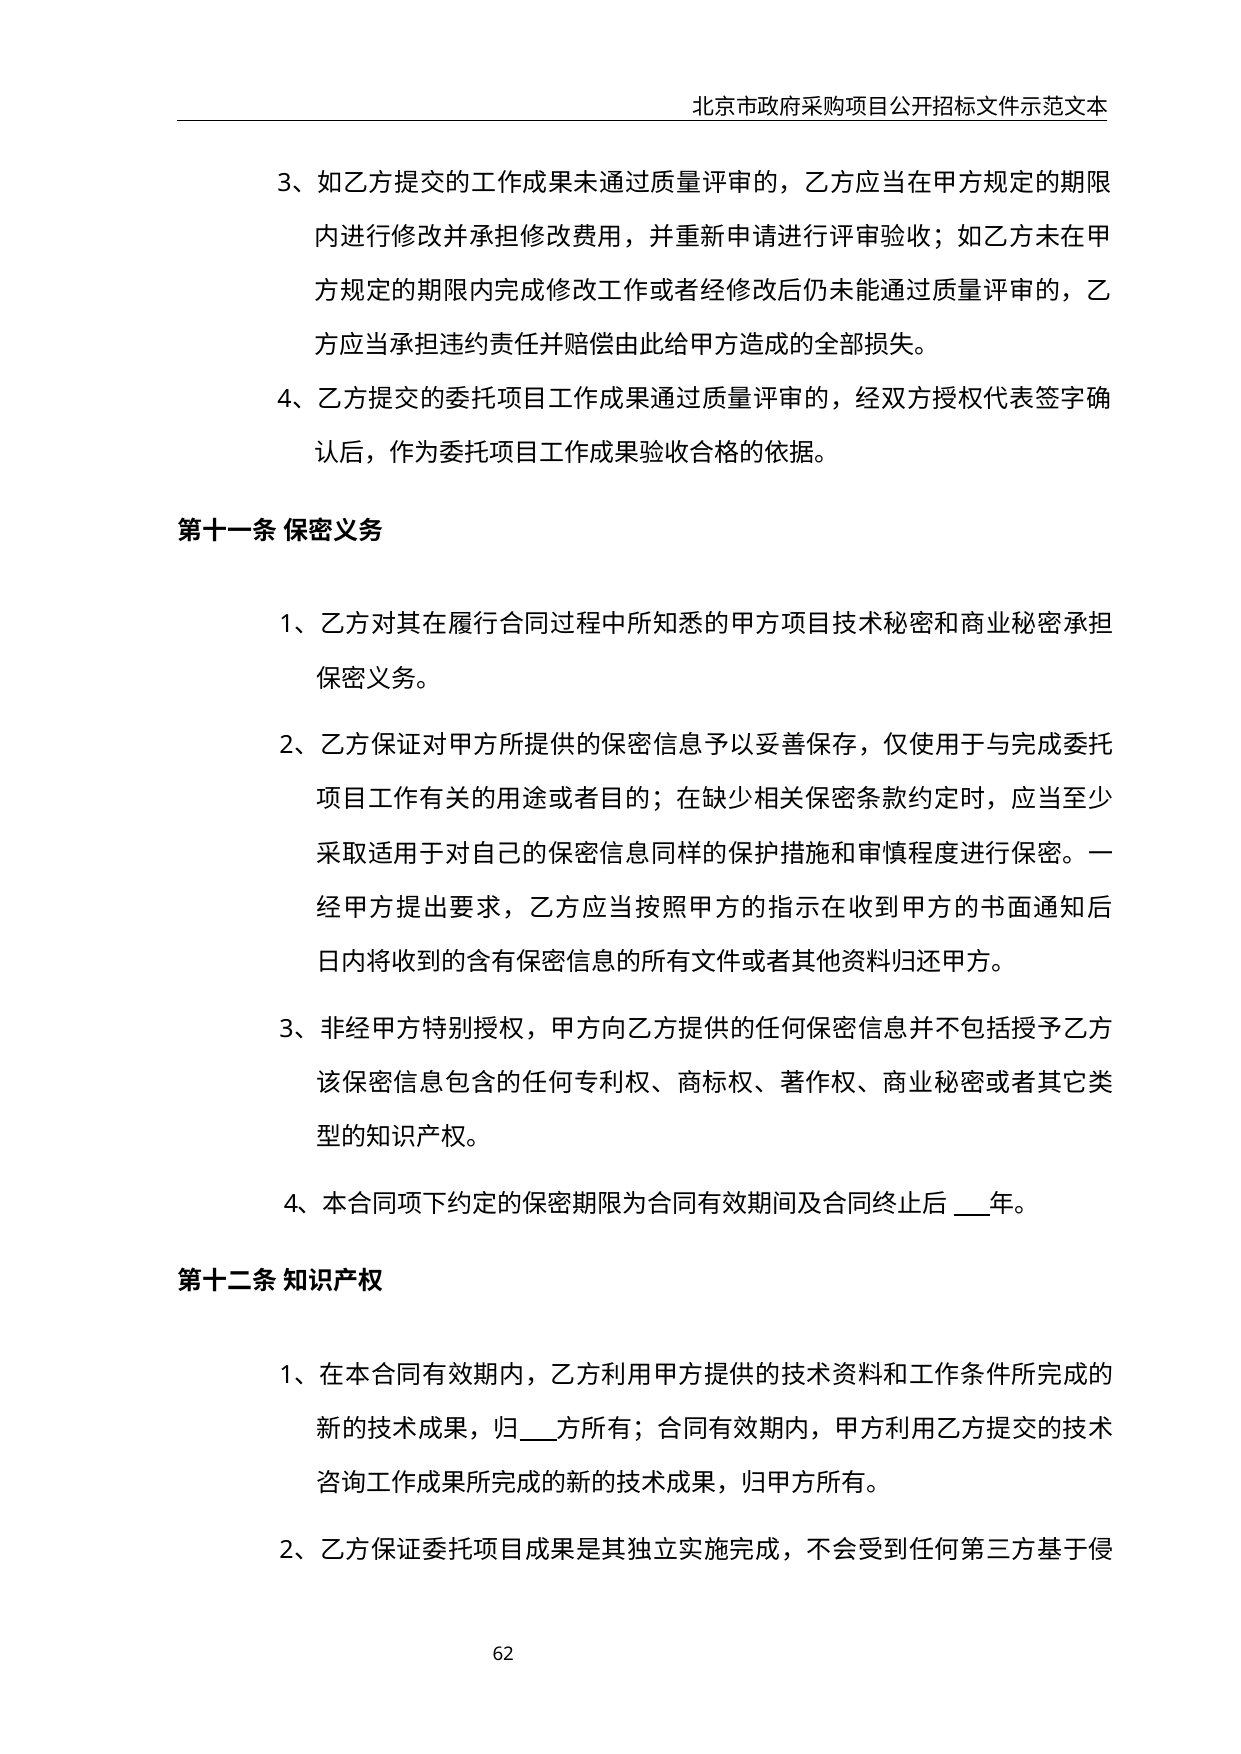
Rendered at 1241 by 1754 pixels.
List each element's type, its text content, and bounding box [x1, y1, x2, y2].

text 3、如乙方提交的工作成果未通过质量评审的，乙方应当在甲方规定的期限内进行修改并承担修改费用，并重新申请进行评审验收；如乙方未在甲方规定的期限内完成修改工作或者经修改后仍未能通过质量评审的，乙方应当承担违约责任并赔偿由此给甲方造成的全部损失。 [277, 148, 1113, 364]
text 4、本合同项下约定的保密期限为合同有效期间及合同终止后 年。 [221, 1169, 1113, 1223]
text 第十二条 知识产权 [177, 1260, 1113, 1297]
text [279, 1515, 1113, 1569]
text 第十一条 保密义务 [177, 510, 1113, 546]
text 4、乙方提交的委托项目工作成果通过质量评审的，经双方授权代表签字确认后，作为委托项目工作成果验收合格的依据。 [277, 364, 1113, 473]
text 3、非经甲方特别授权，甲方向乙方提供的任何保密信息并不包括授予乙方该保密信息包含的任何专利权、商标权、著作权、商业秘密或者其它类型的知识产权。 [279, 994, 1113, 1156]
text 1、在本合同有效期内，乙方利用甲方提供的技术资料和工作条件所完成的新的技术成果，归 方所有；合同有效期内，甲方利用乙方提交的技术咨询工作成果所完成的新的技术成果，归甲方所有。 [279, 1340, 1113, 1502]
text 1、乙方对其在履行合同过程中所知悉的甲方项目技术秘密和商业秘密承担保密义务。 [279, 589, 1113, 698]
text 2、乙方保证对甲方所提供的保密信息予以妥善保存，仅使用于与完成委托项目工作有关的用途或者目的；在缺少相关保密条款约定时，应当至少采取适用于对自己的保密信息同样的保护措施和审慎程度进行保密。一经甲方提出要求，乙方应当按照甲方的指示在收到甲方的书面通知后 日内将收到的含有保密信息的所有文件或者其他资料归还甲方。 [279, 710, 1113, 981]
